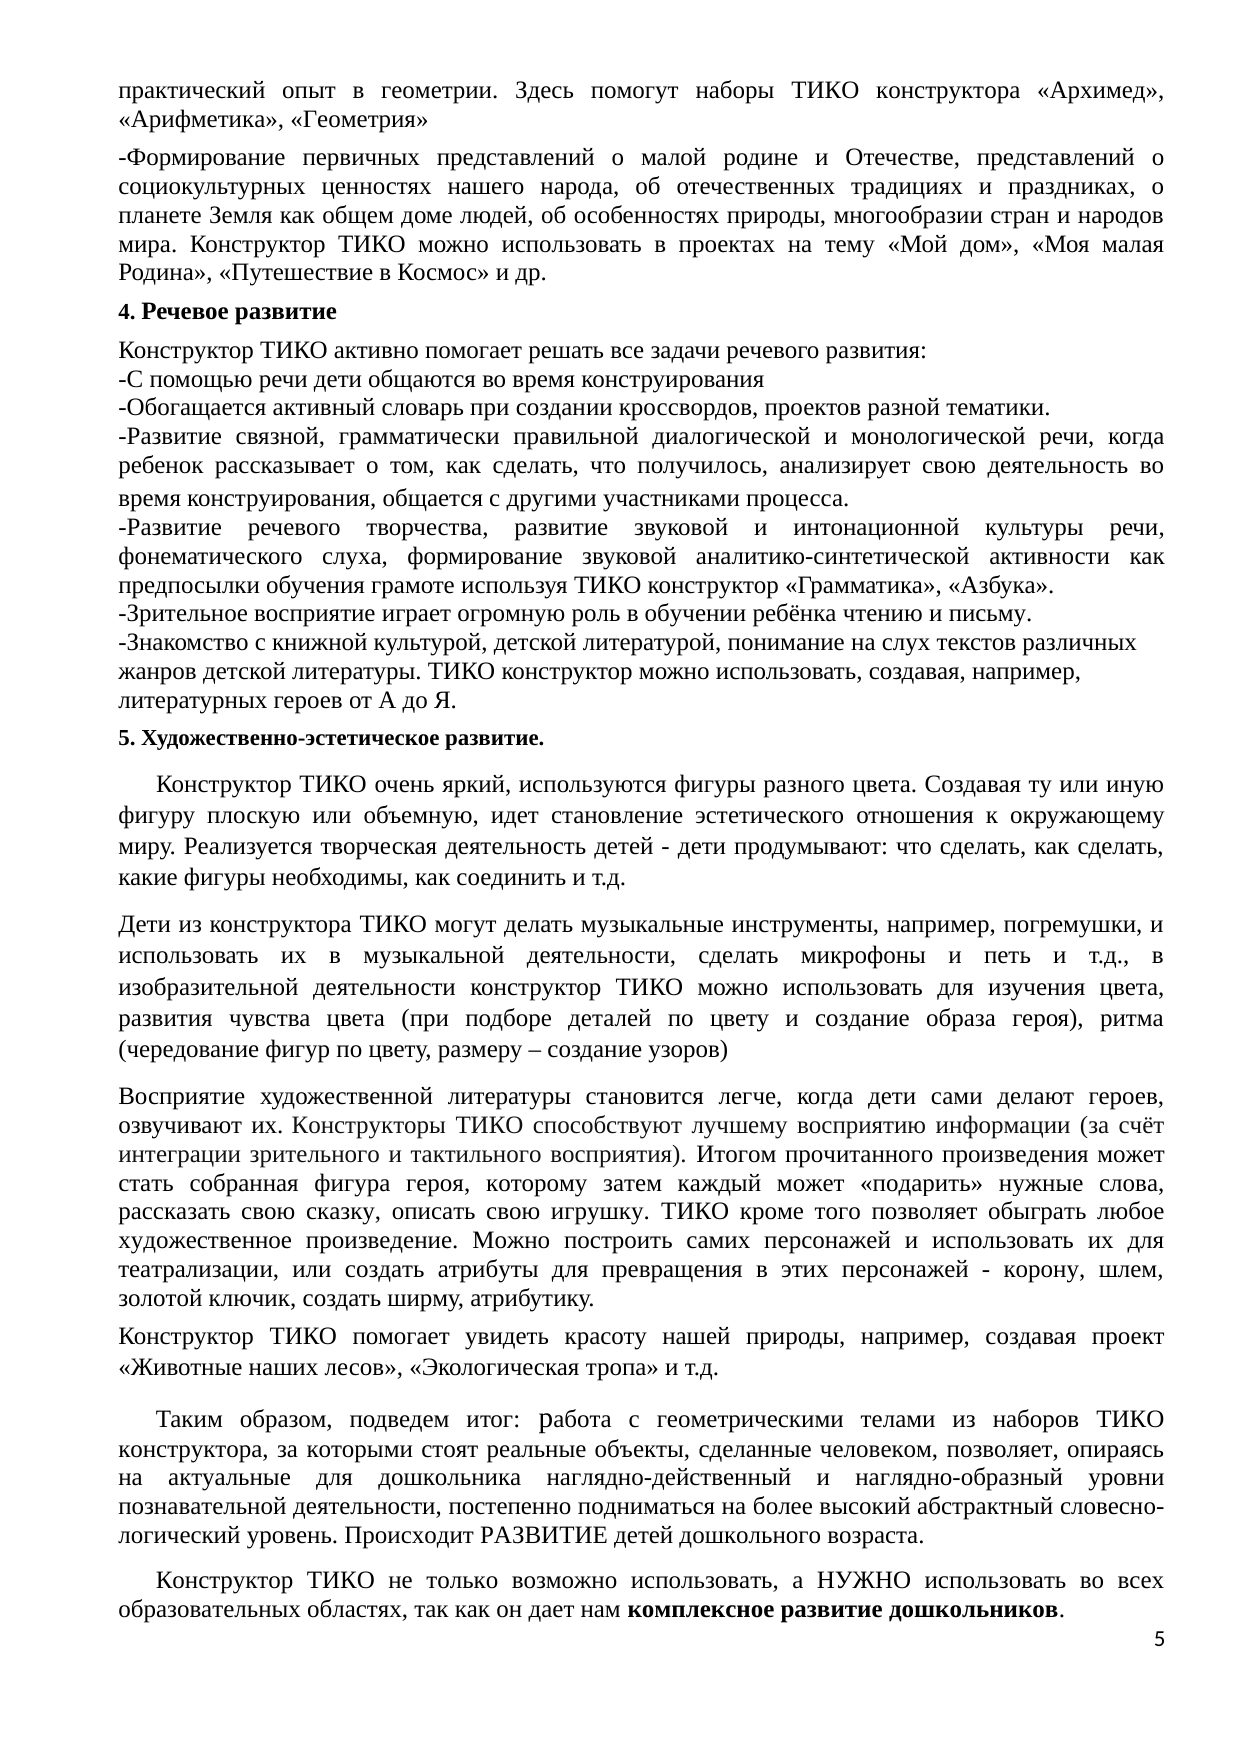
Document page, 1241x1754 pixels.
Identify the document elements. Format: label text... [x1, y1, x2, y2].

text -Развитие связной, грамматически правильной диалогической и монологической речи, когда ребенок рассказывает о том, как сделать, что получилось, анализирует свою деятельность во время конструирования, общается с другими участниками процесса. [118, 421, 1165, 512]
text Конструктор ТИКО очень яркий, используются фигуры разного цвета. Создавая ту или иную фигуру плоскую или объемную, идет становление эстетического отношения к окружающему миру. Реализуется творческая деятельность детей - дети продумывают: что сделать, как сделать, какие фигуры необходимы, как соединить и т.д. [118, 769, 1165, 891]
text Таким образом, подведем итог: работа с геометрическими телами из наборов ТИКО конструктора, за которыми стоят реальные объекты, сделанные человеком, позволяет, опираясь на актуальные для дошкольника наглядно-действенный и наглядно-образный уровни познавательной деятельности, постепенно подниматься на более высокий абстрактный словесно-логический уровень. Происходит РАЗВИТИЕ детей дошкольного возраста. [118, 1400, 1165, 1549]
text -Обогащается активный словарь при создании кроссвордов, проектов разной тематики. [118, 392, 1165, 421]
text Восприятие художественной литературы становится легче, когда дети сами делают героев, озвучивают их. Конструкторы ТИКО способствуют лучшему восприятию информации (за счёт интеграции зрительного и тактильного восприятия). Итогом прочитанного произведения может стать собранная фигура героя, которому затем каждый может «подарить» нужные слова, рассказать свою сказку, описать свою игрушку. ТИКО кроме того позволяет обыграть любое художественное произведение. Можно построить самих персонажей и использовать их для театрализации, или создать атрибуты для превращения в этих персонажей - корону, шлем, золотой ключик, создать ширму, атрибутику. [118, 1081, 1165, 1139]
text Конструктор ТИКО не только возможно использовать, а НУЖНО использовать во всех образовательных областях, так как он дает нам комплексное развитие дошкольников. [118, 1565, 1165, 1623]
text Восприятие художественной литературы становится легче, когда дети сами делают героев, озвучивают их. Конструкторы ТИКО способствуют лучшему восприятию информации (за счёт интеграции зрительного и тактильного восприятия). Итогом прочитанного произведения может стать собранная фигура героя, которому затем каждый может «подарить» нужные слова, рассказать свою сказку, описать свою игрушку. ТИКО кроме того позволяет обыграть любое художественное произведение. Можно построить самих персонажей и использовать их для театрализации, или создать атрибуты для превращения в этих персонажей - корону, шлем, золотой ключик, создать ширму, атрибутику. [118, 1139, 1165, 1225]
text -Формирование первичных представлений о малой родине и Отечестве, представлений о социокультурных ценностях нашего народа, об отечественных традициях и праздниках, о планете Земля как общем доме людей, об особенностях природы, многообразии стран и народов мира. Конструктор ТИКО можно использовать в проектах на тему «Мой дом», «Моя малая Родина», «Путешествие в Космос» и др. [118, 142, 1165, 286]
text -Развитие речевого творчества, развитие звуковой и интонационной культуры речи, фонематического слуха, формирование звуковой аналитико-синтетической активности как предпосылки обучения грамоте используя ТИКО конструктор «Грамматика», «Азбука». [118, 512, 1165, 598]
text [118, 75, 1165, 132]
text -С помощью речи дети общаются во время конструирования [118, 364, 1165, 392]
text -Знакомство с книжной культурой, детской литературой, понимание на слух текстов различных жанров детской литературы. ТИКО конструктор можно использовать, создавая, например, литературных героев от А до Я. [118, 627, 1165, 713]
text 4. Речевое развитие [118, 296, 1165, 325]
text 5. Художественно-эстетическое развитие. [118, 723, 1165, 750]
text -Зрительное восприятие играет огромную роль в обучении ребёнка чтению и письму. [118, 598, 1165, 627]
text Конструктор ТИКО активно помогает решать все задачи речевого развития: [118, 335, 1165, 364]
text Дети из конструктора ТИКО могут делать музыкальные инструменты, например, погремушки, и использовать их в музыкальной деятельности, сделать микрофоны и петь и т.д., в изобразительной деятельности конструктор ТИКО можно использовать для изучения цвета, развития чувства цвета (при подборе деталей по цвету и создание образа героя), ритма (чередование фигур по цвету, размеру – создание узоров) [118, 909, 1165, 1062]
text Конструктор ТИКО помогает увидеть красоту нашей природы, например, создавая проект «Животные наших лесов», «Экологическая тропа» и т.д. [118, 1321, 1165, 1381]
